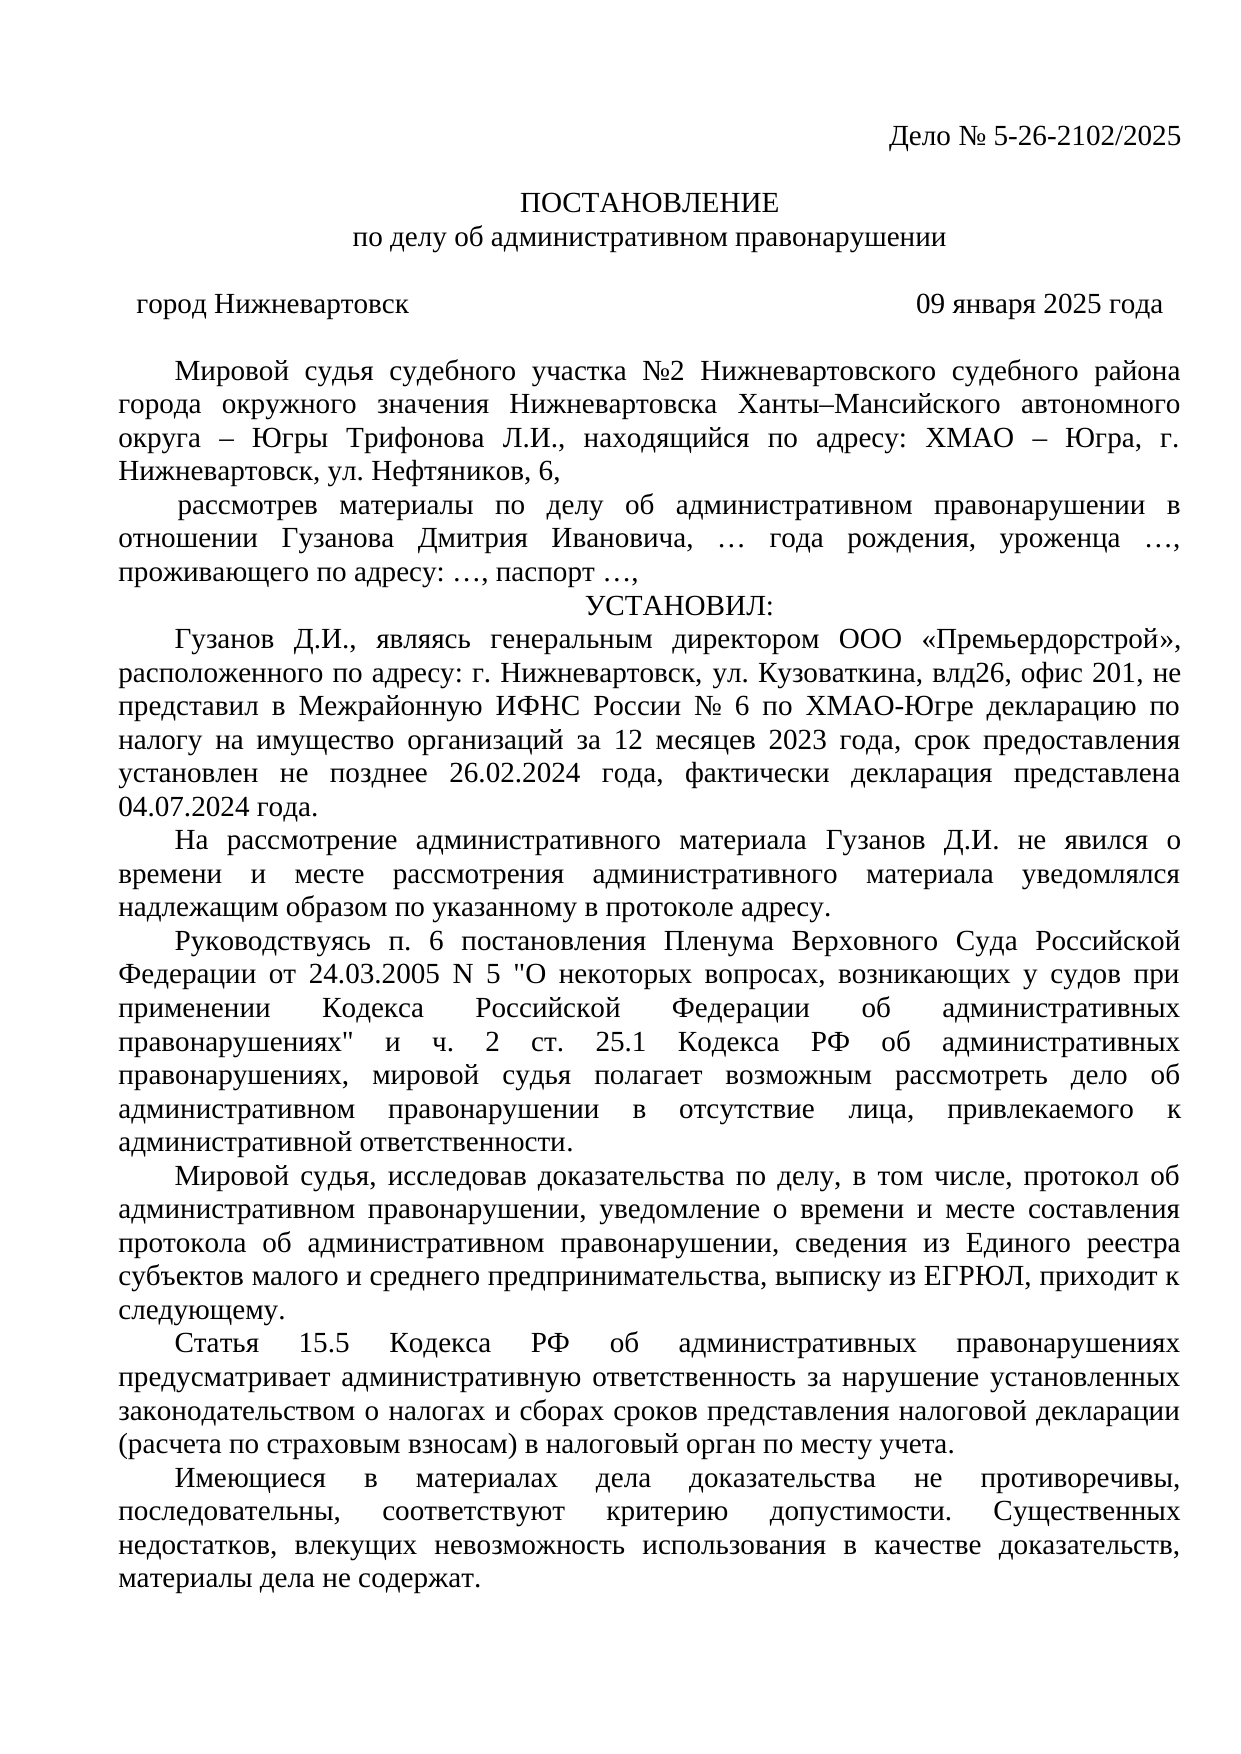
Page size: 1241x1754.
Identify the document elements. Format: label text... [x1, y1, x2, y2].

text Статья 15.5 Кодекса РФ об административных правонарушениях предусматривает административную ответственность за нарушение установленных законодательством о налогах и сборах сроков представления налоговой декларации (расчета по страховым взносам) в налоговый орган по месту учета. [118, 1326, 1181, 1460]
text ПОСТАНОВЛЕНИЕ [118, 185, 1181, 219]
text Гузанов Д.И., являясь генеральным директором ООО «Премьердорстрой», расположенного по адресу: г. Нижневартовск, ул. Кузоваткина, влд26, офис 201, не представил в Межрайонную ИФНС России № 6 по ХМАО-Югре декларацию по налогу на имущество организаций за 12 месяцев 2023 года, срок предоставления установлен не позднее 26.02.2024 года, фактически декларация представлена 04.07.2024 года. [118, 621, 1181, 822]
text На рассмотрение административного материала Гузанов Д.И. не явился о времени и месте рассмотрения административного материала уведомлялся надлежащим образом по указанному в протоколе адресу. [118, 822, 1181, 923]
text Руководствуясь п. 6 постановления Пленума Верховного Суда Российской Федерации от 24.03.2005 N 5 "О некоторых вопросах, возникающих у судов при применении Кодекса Российской Федерации об административных правонарушениях" и ч. 2 ст. 25.1 Кодекса РФ об административных правонарушениях, мировой судья полагает возможным рассмотреть дело об административном правонарушении в отсутствие лица, привлекаемого к административной ответственности. [118, 923, 1181, 1158]
text УСТАНОВИЛ: [118, 588, 1181, 621]
text Имеющиеся в материалах дела доказательства не противоречивы, последовательны, соответствуют критерию допустимости. Существенных недостатков, влекущих невозможность использования в качестве доказательств, материалы дела не содержат. [118, 1460, 1181, 1594]
text город Нижневартовск 09 января 2025 года [118, 286, 1181, 319]
text по делу об административном правонарушении [118, 219, 1181, 252]
text Дело № 5-26-2102/2025 [118, 118, 1181, 152]
text рассмотрев материалы по делу об административном правонарушении в отношении Гузанова Дмитрия Ивановича, … года рождения, уроженца …, проживающего по адресу: …, паспорт …, [118, 487, 1181, 588]
text Мировой судья, исследовав доказательства по делу, в том числе, протокол об административном правонарушении, уведомление о времени и месте составления протокола об административном правонарушении, сведения из Единого реестра субъектов малого и среднего предпринимательства, выписку из ЕГРЮЛ, приходит к следующему. [118, 1158, 1181, 1326]
text Мировой судья судебного участка №2 Нижневартовского судебного района города окружного значения Нижневартовска Ханты–Мансийского автономного округа – Югры Трифонова Л.И., находящийся по адресу: ХМАО – Югра, г. Нижневартовск, ул. Нефтяников, 6, [118, 353, 1181, 487]
